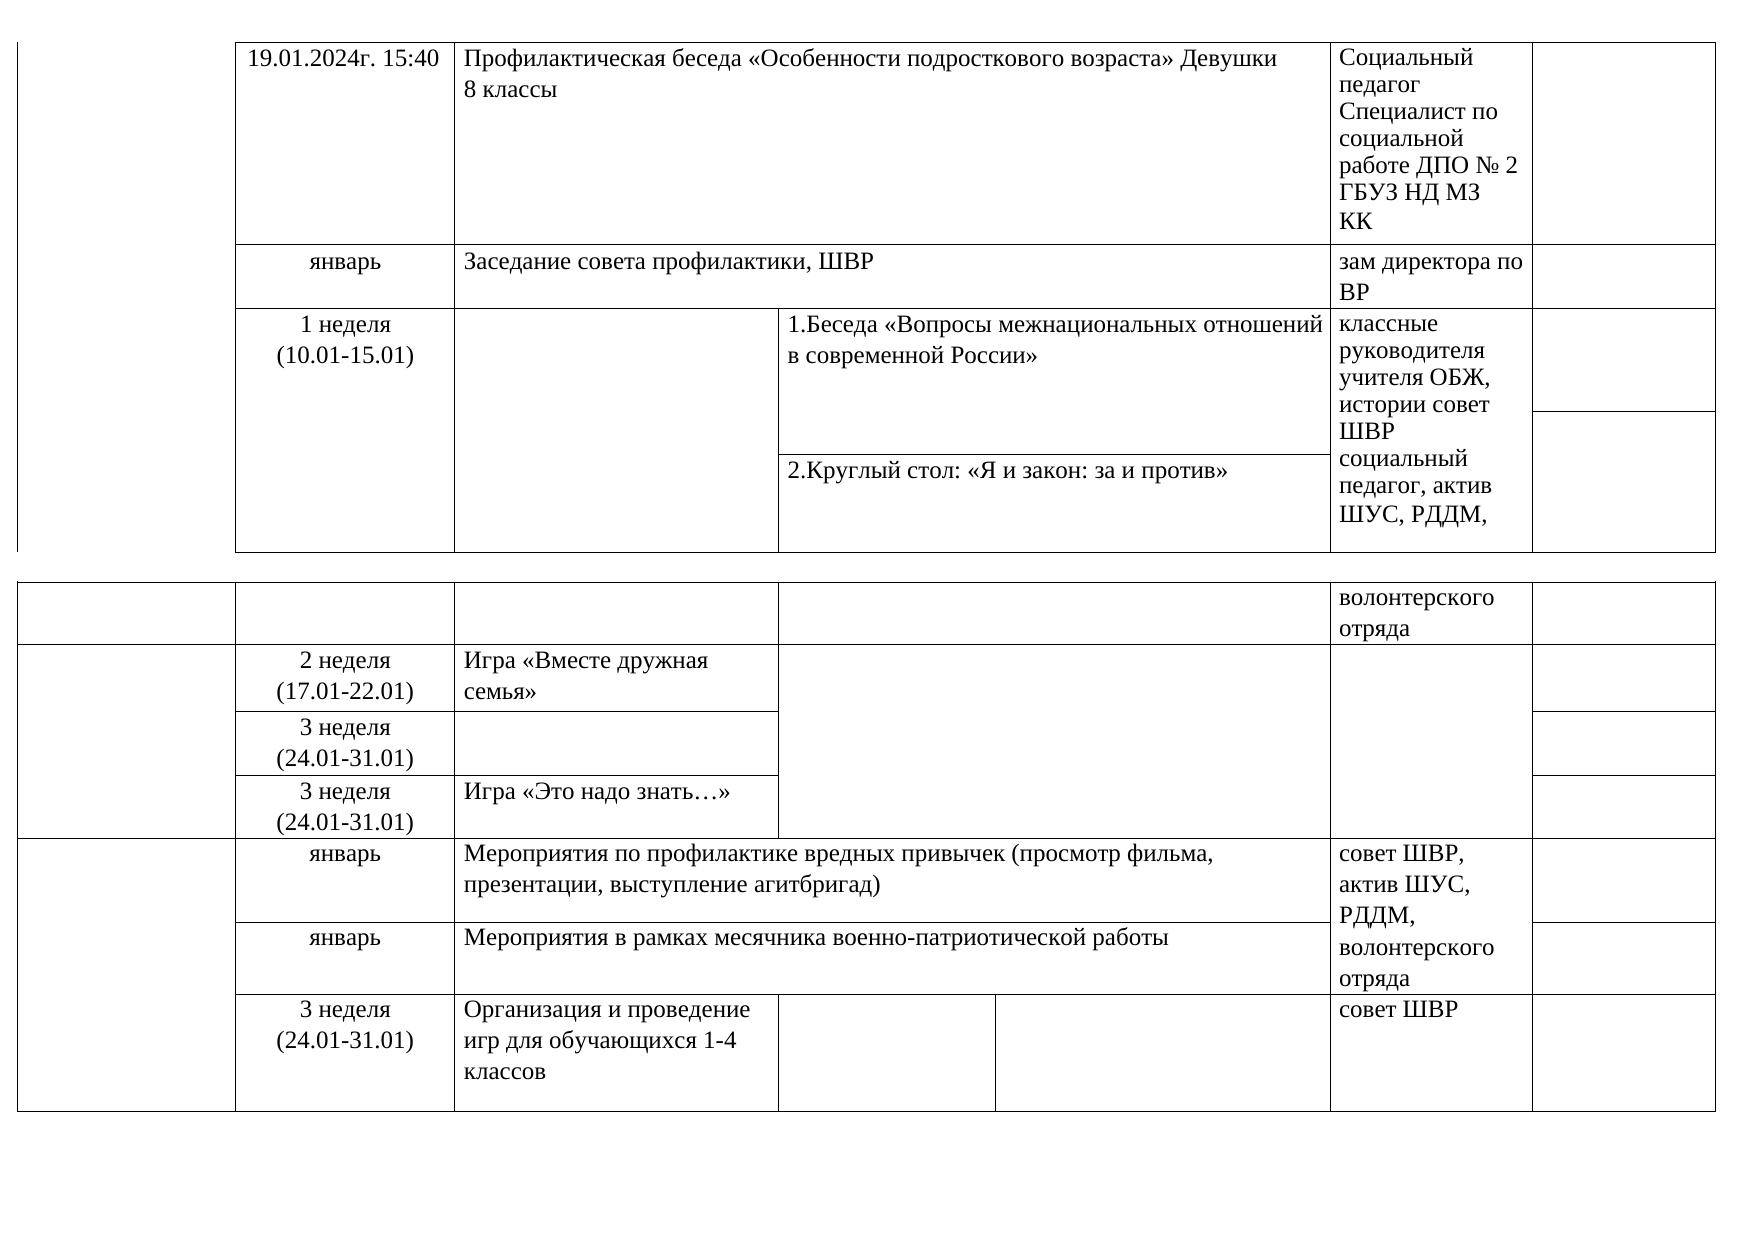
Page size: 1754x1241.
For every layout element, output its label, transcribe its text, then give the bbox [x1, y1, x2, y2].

table_cell 2.Круглый стол: «Я и закон: за и против» [779, 455, 1330, 552]
table_cell Игра «Вместе дружная семья» [455, 645, 778, 711]
table_cell [1533, 995, 1715, 1111]
table_cell Профилактическая беседа «Особенности подросткового возраста» Девушки 8 классы [455, 43, 1330, 244]
table_cell Организация и проведение игр для обучающихся 1-4 классов [455, 995, 778, 1111]
table_cell Социальный педагог Специалист по социальной работе ДПО № 2 ГБУЗ НД МЗ КК [1331, 43, 1532, 244]
table_cell [1533, 43, 1715, 244]
table_cell [1533, 712, 1715, 775]
table_cell [779, 645, 1330, 838]
table_cell 3 неделя (24.01-31.01) [236, 712, 454, 775]
table_cell зам директора по ВР [1331, 245, 1532, 308]
table_header [779, 583, 1330, 644]
table_cell [1533, 245, 1715, 308]
table_cell [1331, 645, 1532, 838]
table_cell [455, 309, 778, 552]
table_cell [1533, 412, 1715, 552]
table_cell 3 неделя (24.01-31.01) [236, 776, 454, 838]
table_cell [779, 995, 995, 1111]
table_cell [18, 645, 235, 838]
table_cell совет ШВР, актив ШУС, РДДМ, волонтерского отряда [1331, 839, 1532, 993]
table_header волонтерского отряда [1331, 583, 1532, 644]
table_cell [1533, 923, 1715, 993]
table_cell 2 неделя (17.01-22.01) [236, 645, 454, 711]
table_cell январь [236, 839, 454, 922]
table_cell Мероприятия по профилактике вредных привычек (просмотр фильма, презентации, выступление агитбригад) [455, 839, 1330, 922]
table_cell [1533, 776, 1715, 838]
table_cell Мероприятия в рамках месячника военно-патриотической работы [455, 923, 1330, 993]
table_cell 19.01.2024г. 15:40 [236, 43, 454, 244]
table_cell Заседание совета профилактики, ШВР [455, 245, 1330, 308]
table_cell [1533, 309, 1715, 411]
table_cell 3 неделя (24.01-31.01) [236, 995, 454, 1111]
table_cell [1533, 645, 1715, 711]
table_header [236, 583, 454, 644]
table_cell [996, 995, 1330, 1111]
table_cell [1533, 839, 1715, 922]
table_header [1533, 583, 1715, 644]
table_cell январь [236, 245, 454, 308]
table_cell [455, 712, 778, 775]
table_cell Игра «Это надо знать…» [455, 776, 778, 838]
table_cell совет ШВР [1331, 995, 1532, 1111]
table_cell классные руководителя учителя ОБЖ, истории совет ШВР социальный педагог, актив ШУС, РДДМ, [1331, 309, 1532, 552]
table_cell 1.Беседа «Вопросы межнациональных отношений в современной России» [779, 309, 1330, 454]
table_cell январь [236, 923, 454, 993]
table_cell [18, 839, 235, 1111]
table_header [455, 583, 778, 644]
table_header [18, 583, 235, 644]
table_cell 1 неделя (10.01-15.01) [236, 309, 454, 552]
